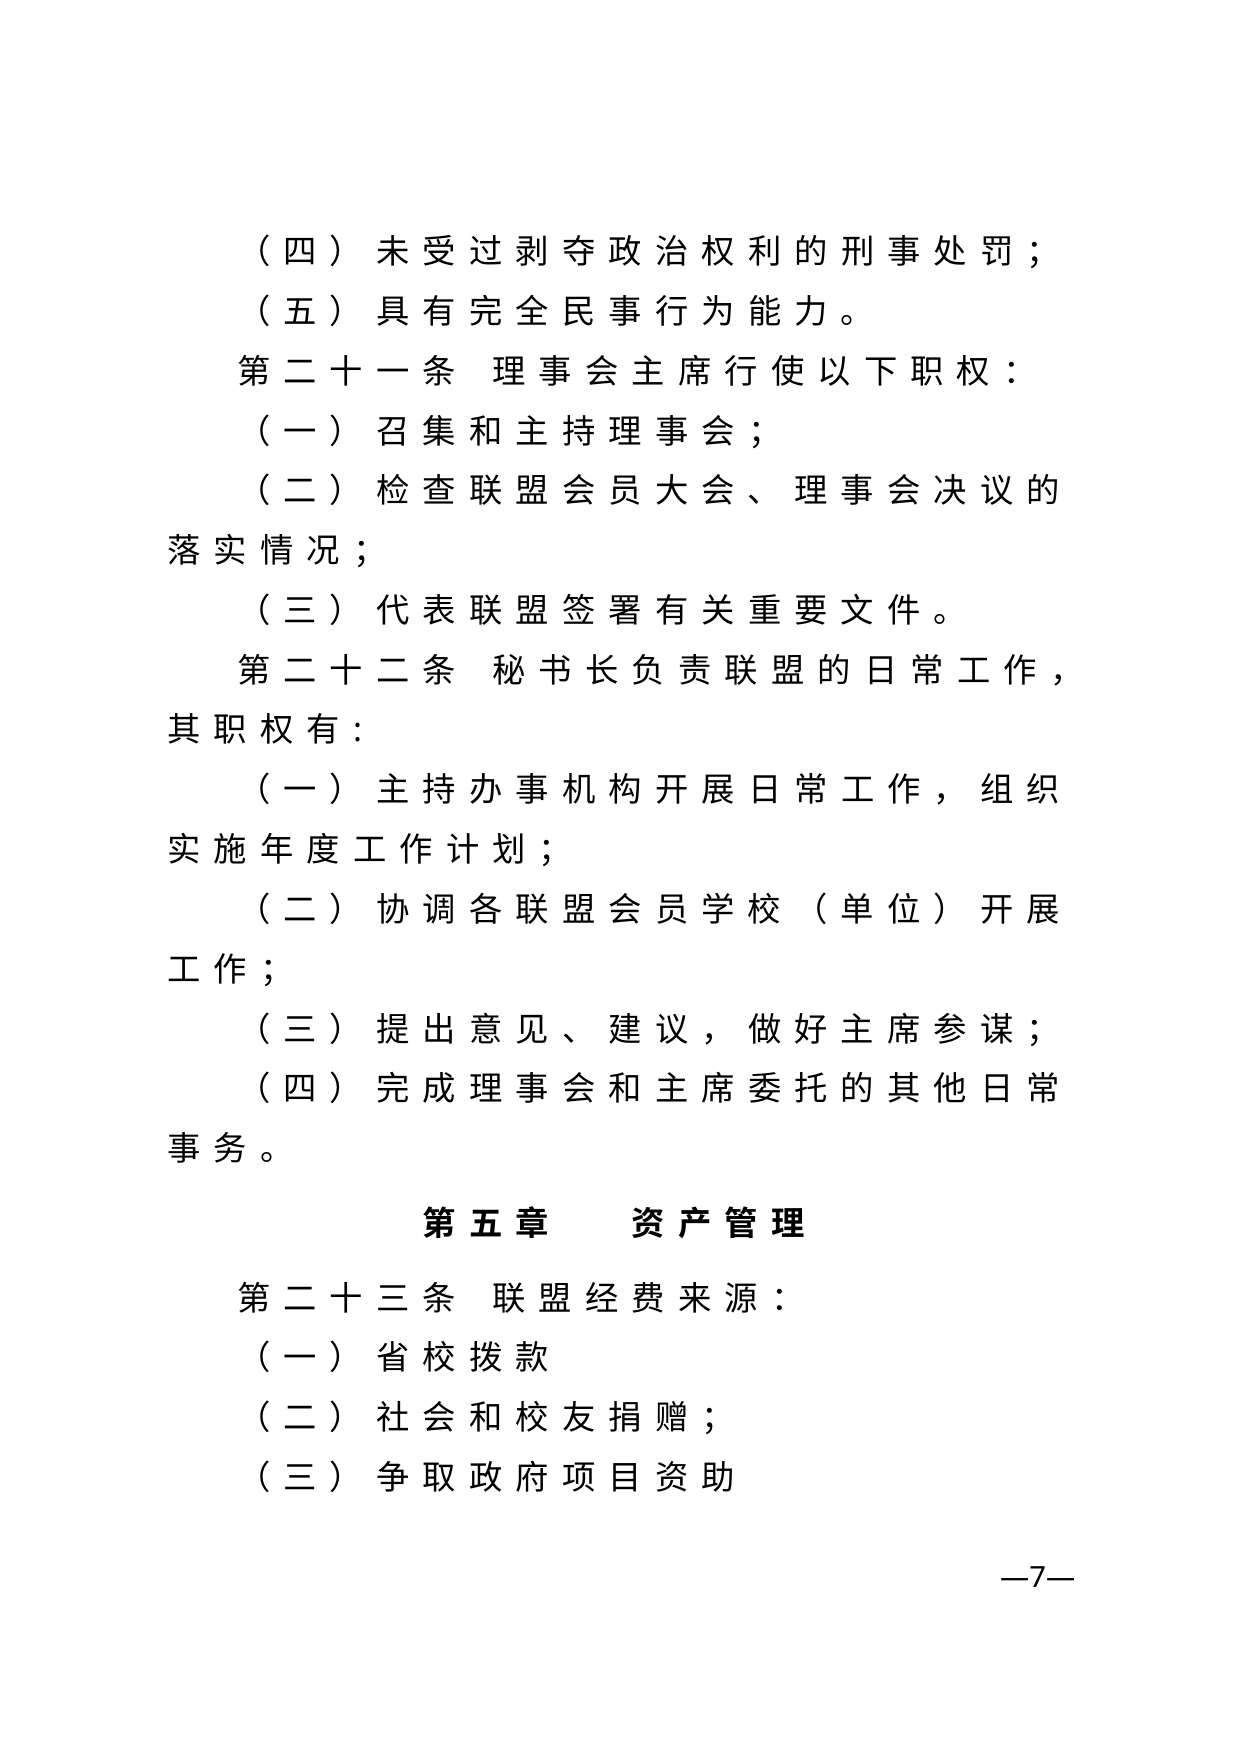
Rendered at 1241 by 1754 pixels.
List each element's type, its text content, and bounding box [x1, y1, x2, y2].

text （四）未受过剥夺政治权利的刑事处罚； [167, 219, 1073, 279]
text 第五章 资产管理 [167, 1191, 1073, 1251]
text （四）完成理事会和主席委托的其他日常事务。 [167, 1056, 1073, 1176]
text （三）代表联盟签署有关重要文件。 [167, 578, 1073, 638]
text （二）检查联盟会员大会、理事会决议的落实情况； [167, 458, 1073, 578]
text （一）主持办事机构开展日常工作，组织实施年度工作计划； [167, 757, 1073, 877]
text （二）协调各联盟会员学校（单位）开展工作； [167, 877, 1073, 997]
text （五）具有完全民事行为能力。 [167, 279, 1073, 339]
text （三）争取政府项目资助 [167, 1445, 1073, 1505]
text （一）召集和主持理事会； [167, 399, 1073, 458]
text 第二十一条 理事会主席行使以下职权： [167, 339, 1073, 399]
text 第二十三条 联盟经费来源： [167, 1266, 1073, 1325]
text （一）省校拨款 [167, 1325, 1073, 1385]
text （二）社会和校友捐赠； [167, 1385, 1073, 1445]
text 第二十二条 秘书长负责联盟的日常工作，其职权有: [167, 638, 1073, 757]
text （三）提出意见、建议，做好主席参谋； [167, 997, 1073, 1056]
